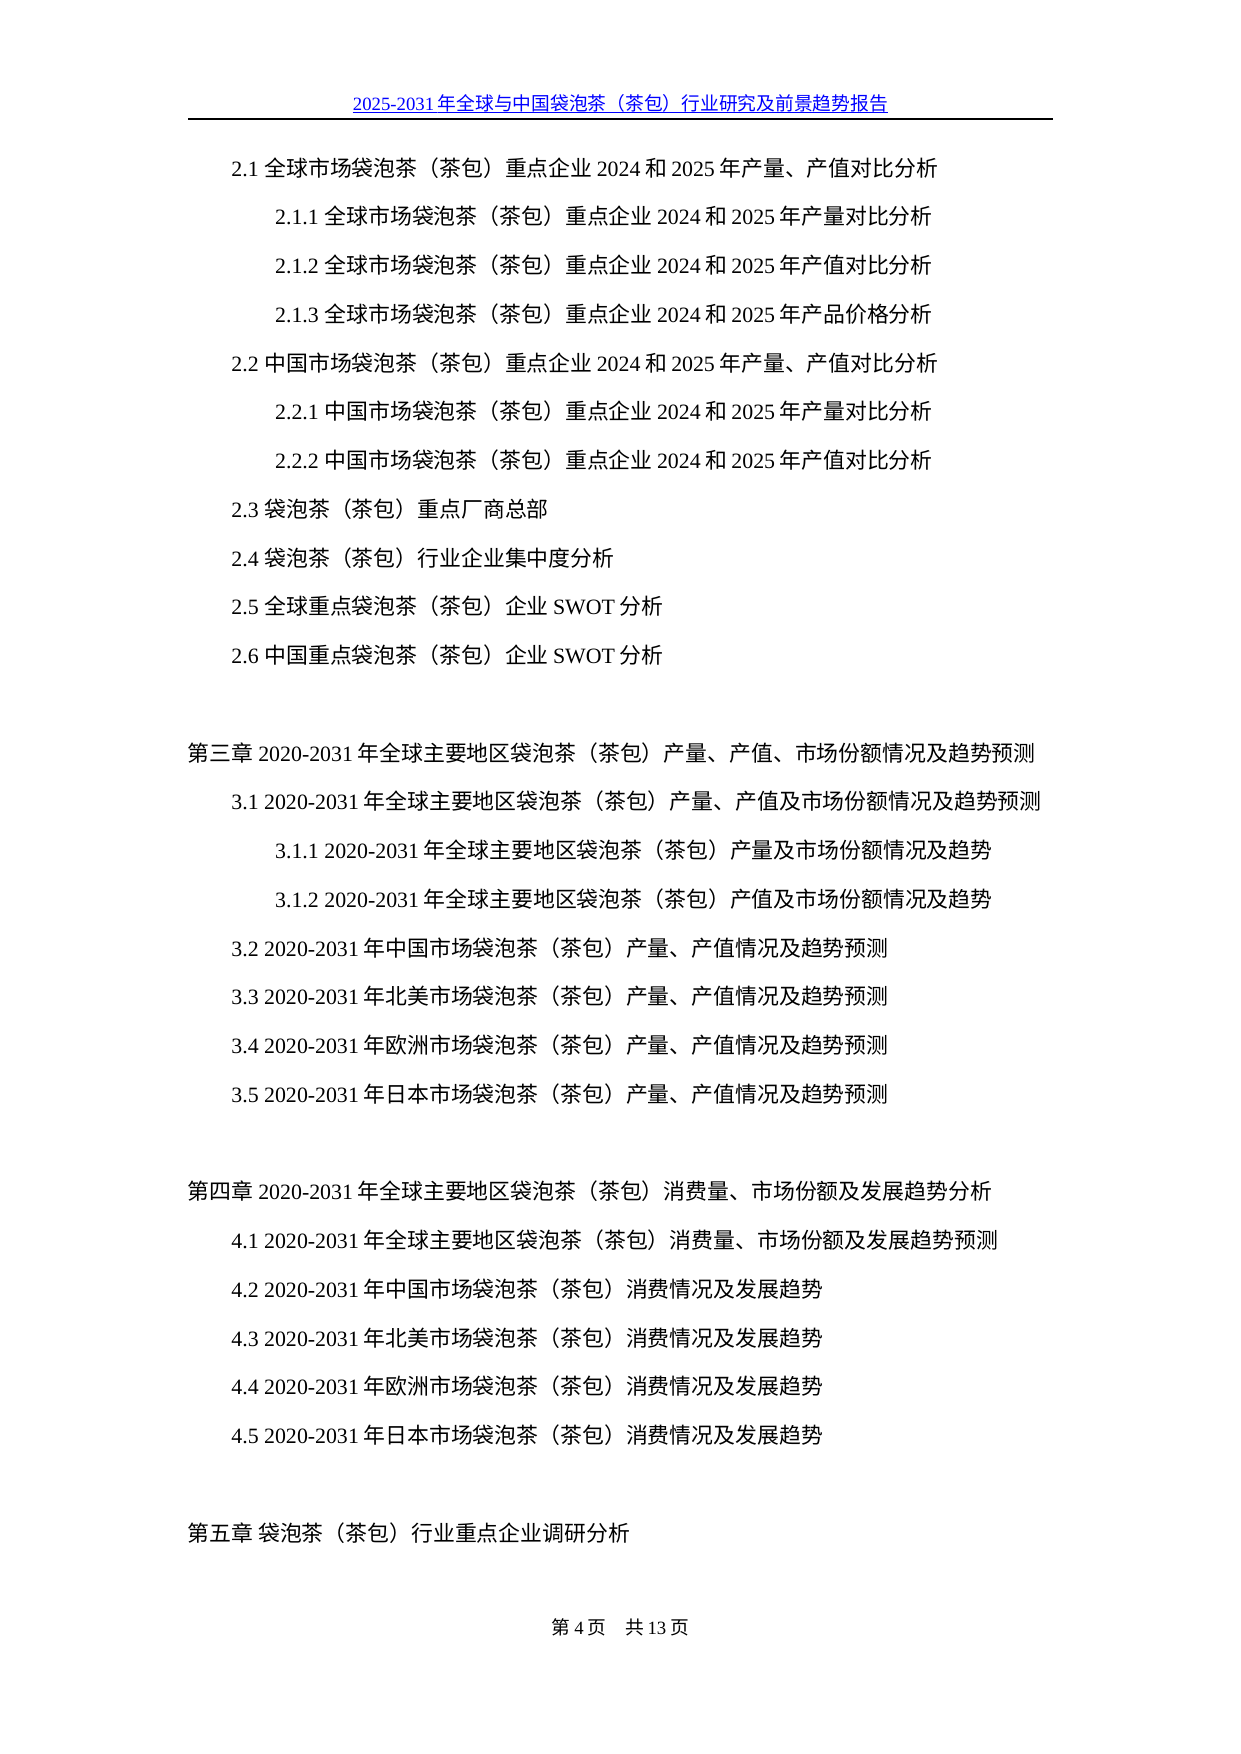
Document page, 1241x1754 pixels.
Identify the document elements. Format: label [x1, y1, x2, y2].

text [187, 150, 1053, 1548]
